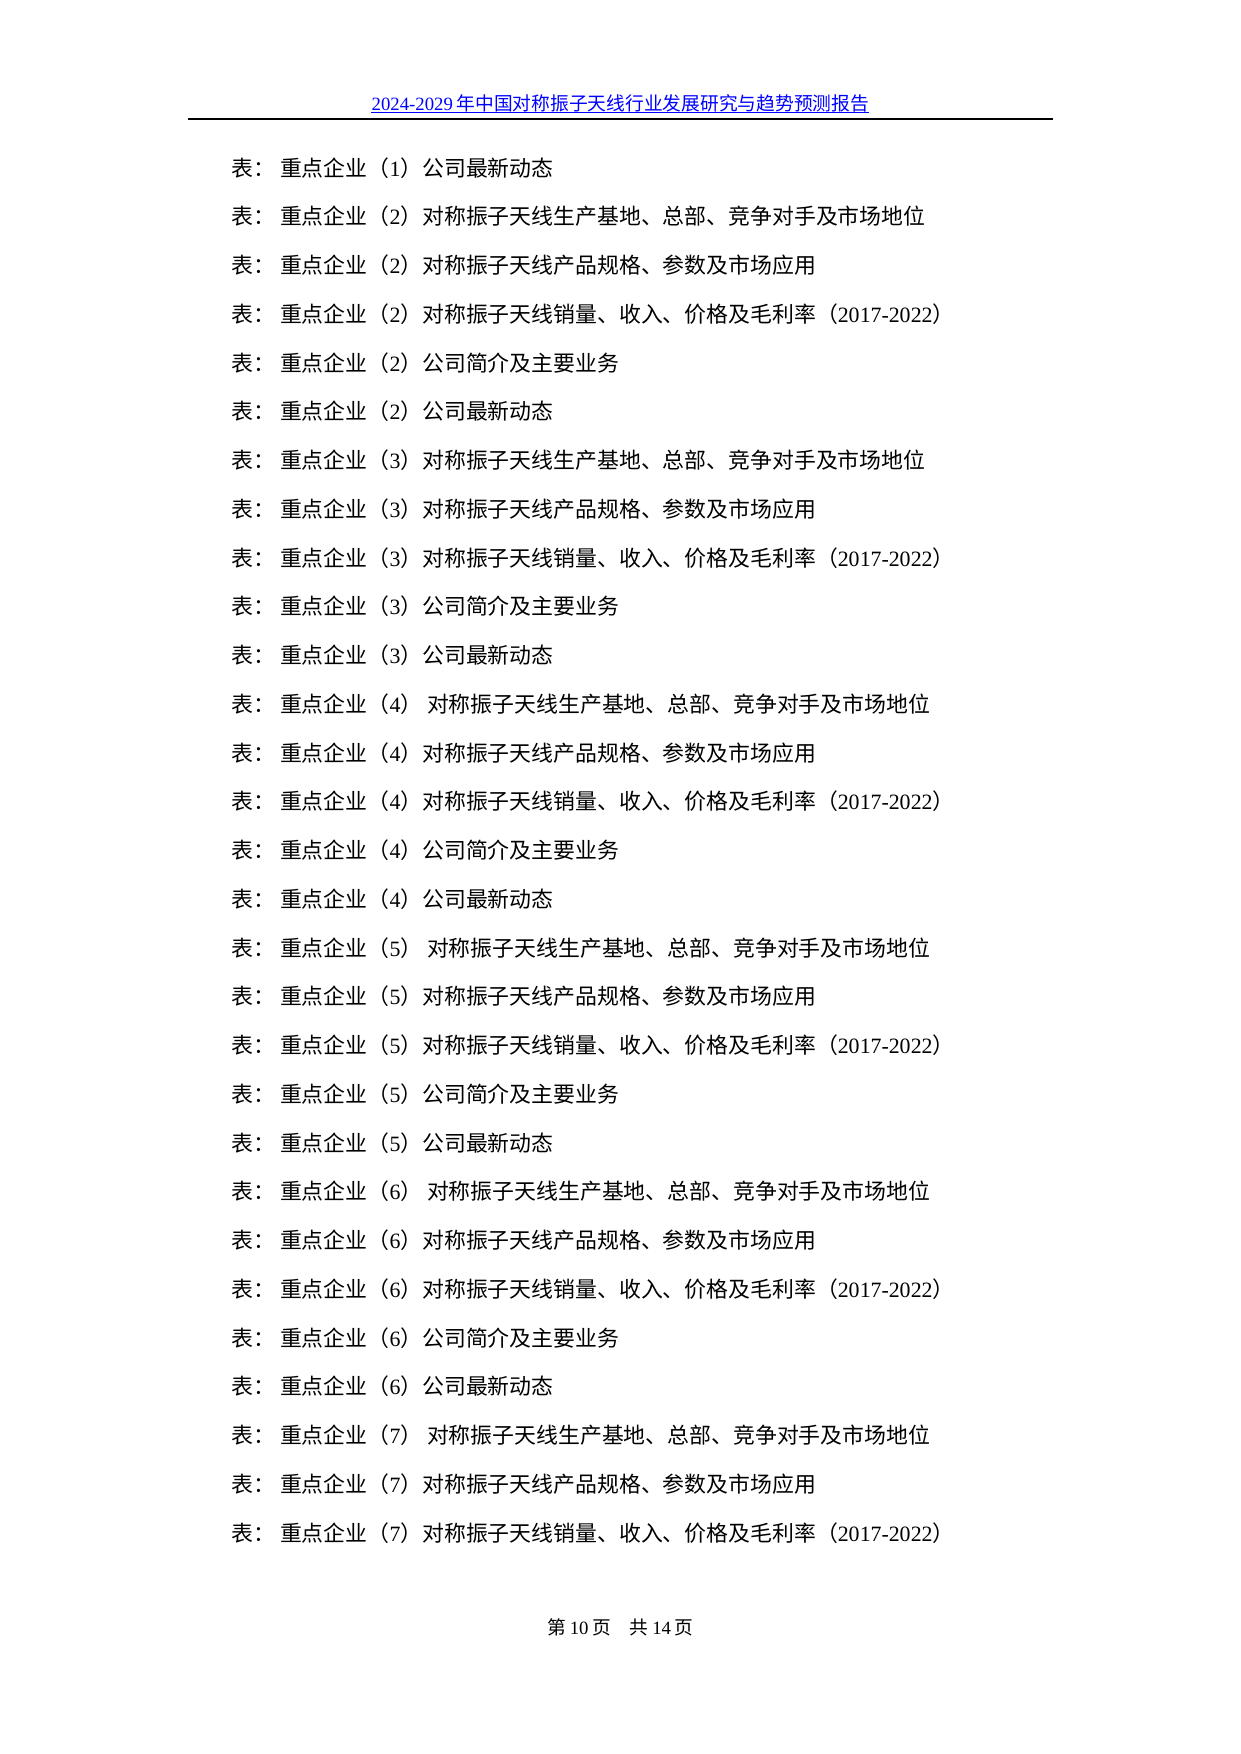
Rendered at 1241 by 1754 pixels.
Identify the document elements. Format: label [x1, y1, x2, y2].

text [187, 150, 1053, 1548]
